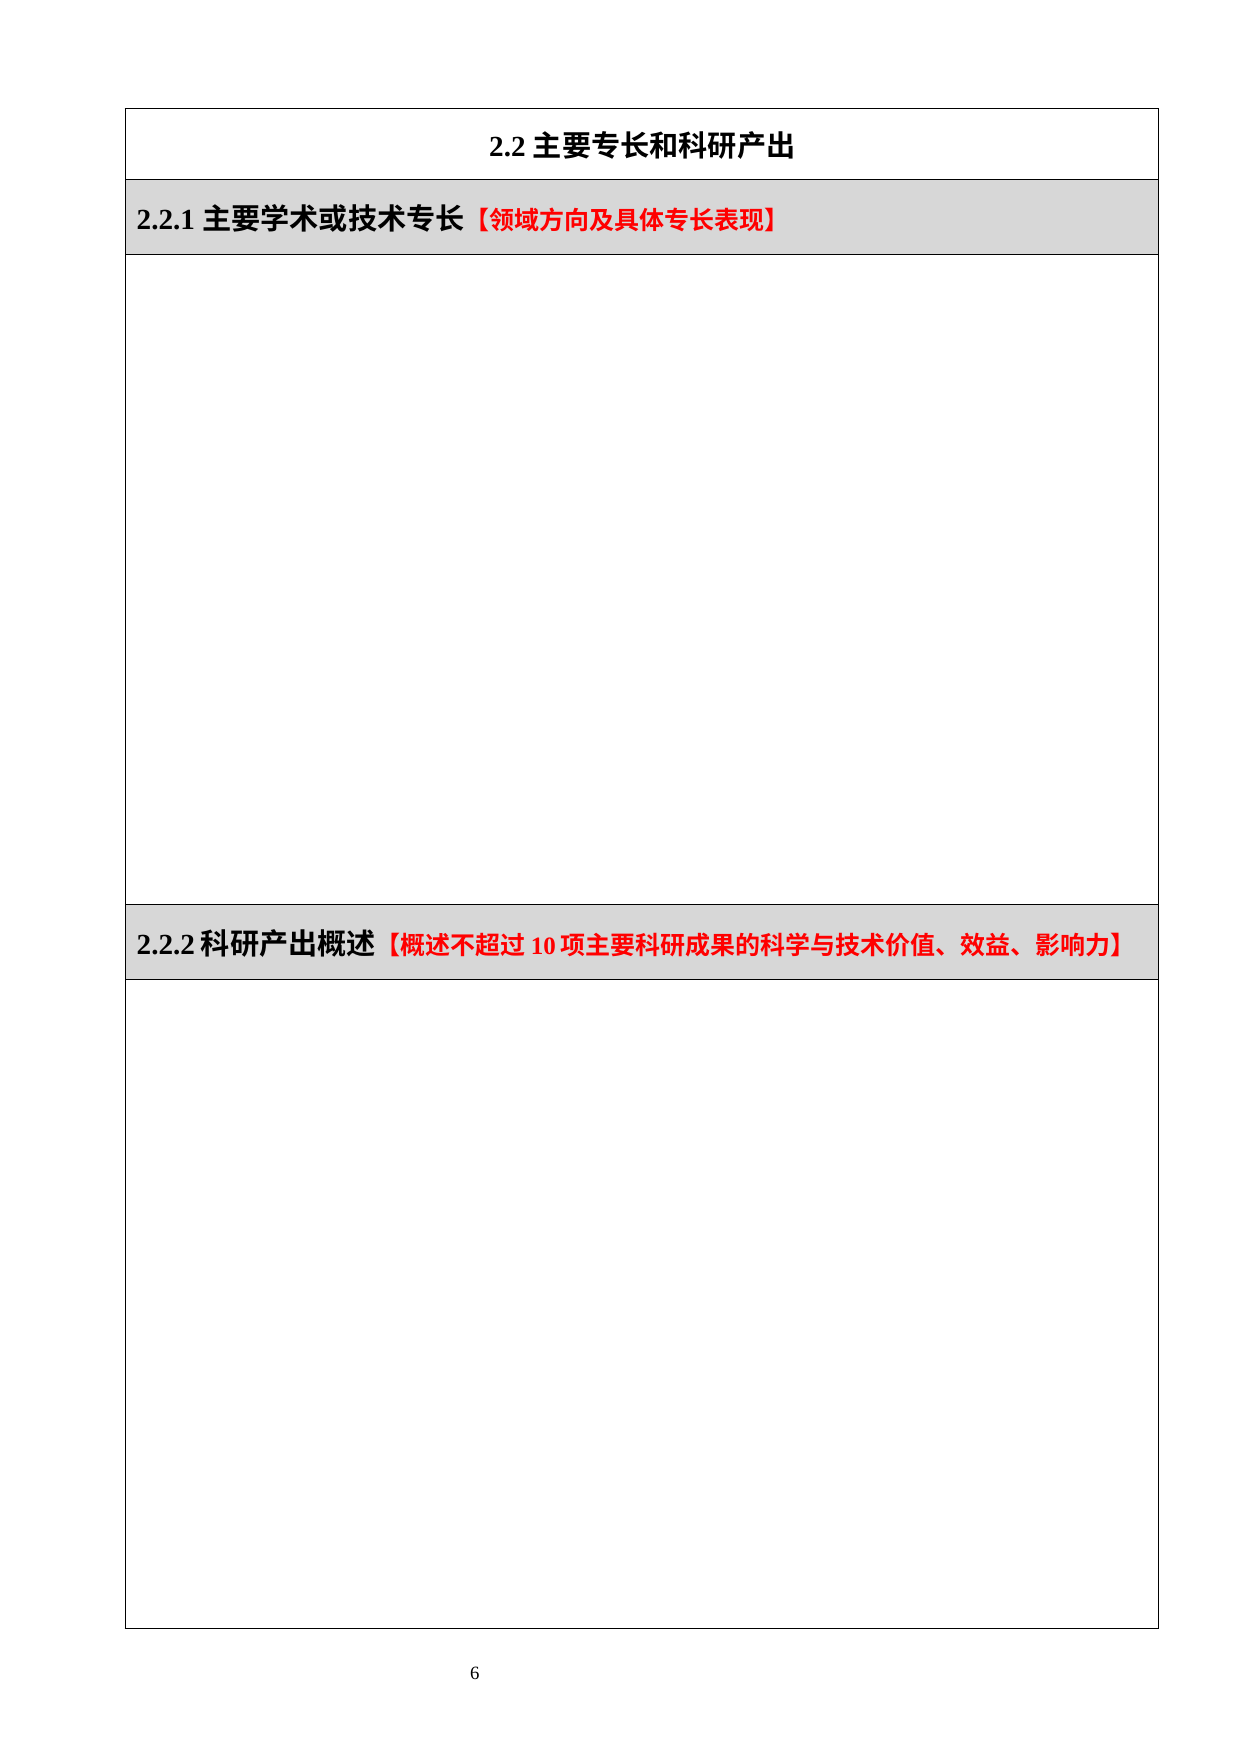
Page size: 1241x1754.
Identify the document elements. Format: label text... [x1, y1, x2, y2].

table_cell [126, 980, 1158, 1628]
table_cell 2.2.2科研产出概述【概述不超过10项主要科研成果的科学与技术价值、效益、影响力】 [126, 905, 1158, 979]
table_header 2.2 主要专长和科研产出 [126, 109, 1158, 179]
table_cell [126, 255, 1158, 904]
table_cell 2.2.1 主要学术或技术专长【领域方向及具体专长表现】 [126, 180, 1158, 254]
